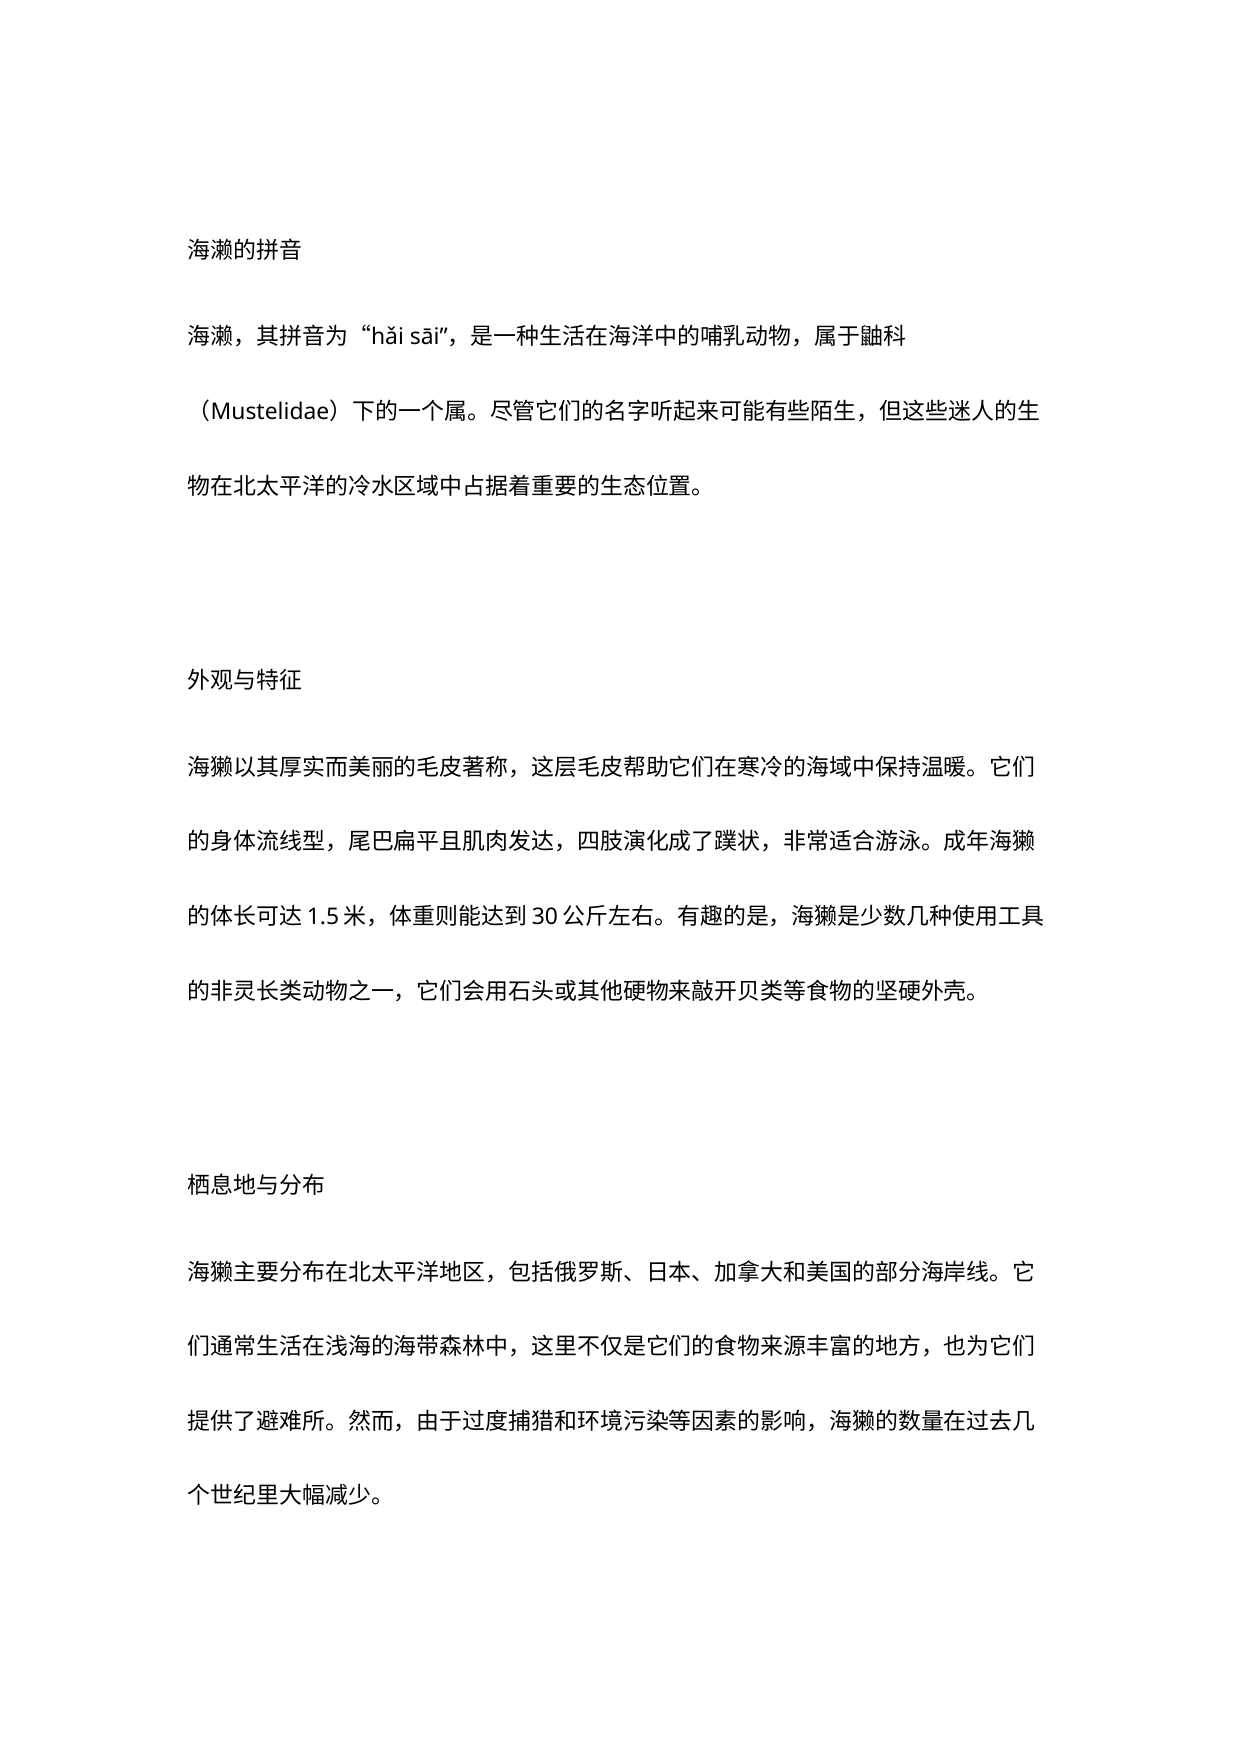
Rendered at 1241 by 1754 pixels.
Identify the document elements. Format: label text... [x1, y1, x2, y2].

text 海濑的拼音 [187, 216, 1053, 281]
text 栖息地与分布 [187, 1151, 1053, 1216]
text 海濑，其拼音为“hǎi sāi”，是一种生活在海洋中的哺乳动物，属于鼬科（Mustelidae）下的一个属。尽管它们的名字听起来可能有些陌生，但这些迷人的生物在北太平洋的冷水区域中占据着重要的生态位置。 [187, 302, 1053, 517]
text 外观与特征 [187, 646, 1053, 711]
text 海獭主要分布在北太平洋地区，包括俄罗斯、日本、加拿大和美国的部分海岸线。它们通常生活在浅海的海带森林中，这里不仅是它们的食物来源丰富的地方，也为它们提供了避难所。然而，由于过度捕猎和环境污染等因素的影响，海獭的数量在过去几个世纪里大幅减少。 [187, 1237, 1053, 1527]
text 海獭以其厚实而美丽的毛皮著称，这层毛皮帮助它们在寒冷的海域中保持温暖。它们的身体流线型，尾巴扁平且肌肉发达，四肢演化成了蹼状，非常适合游泳。成年海獭的体长可达1.5米，体重则能达到30公斤左右。有趣的是，海獭是少数几种使用工具的非灵长类动物之一，它们会用石头或其他硬物来敲开贝类等食物的坚硬外壳。 [187, 733, 1053, 1022]
